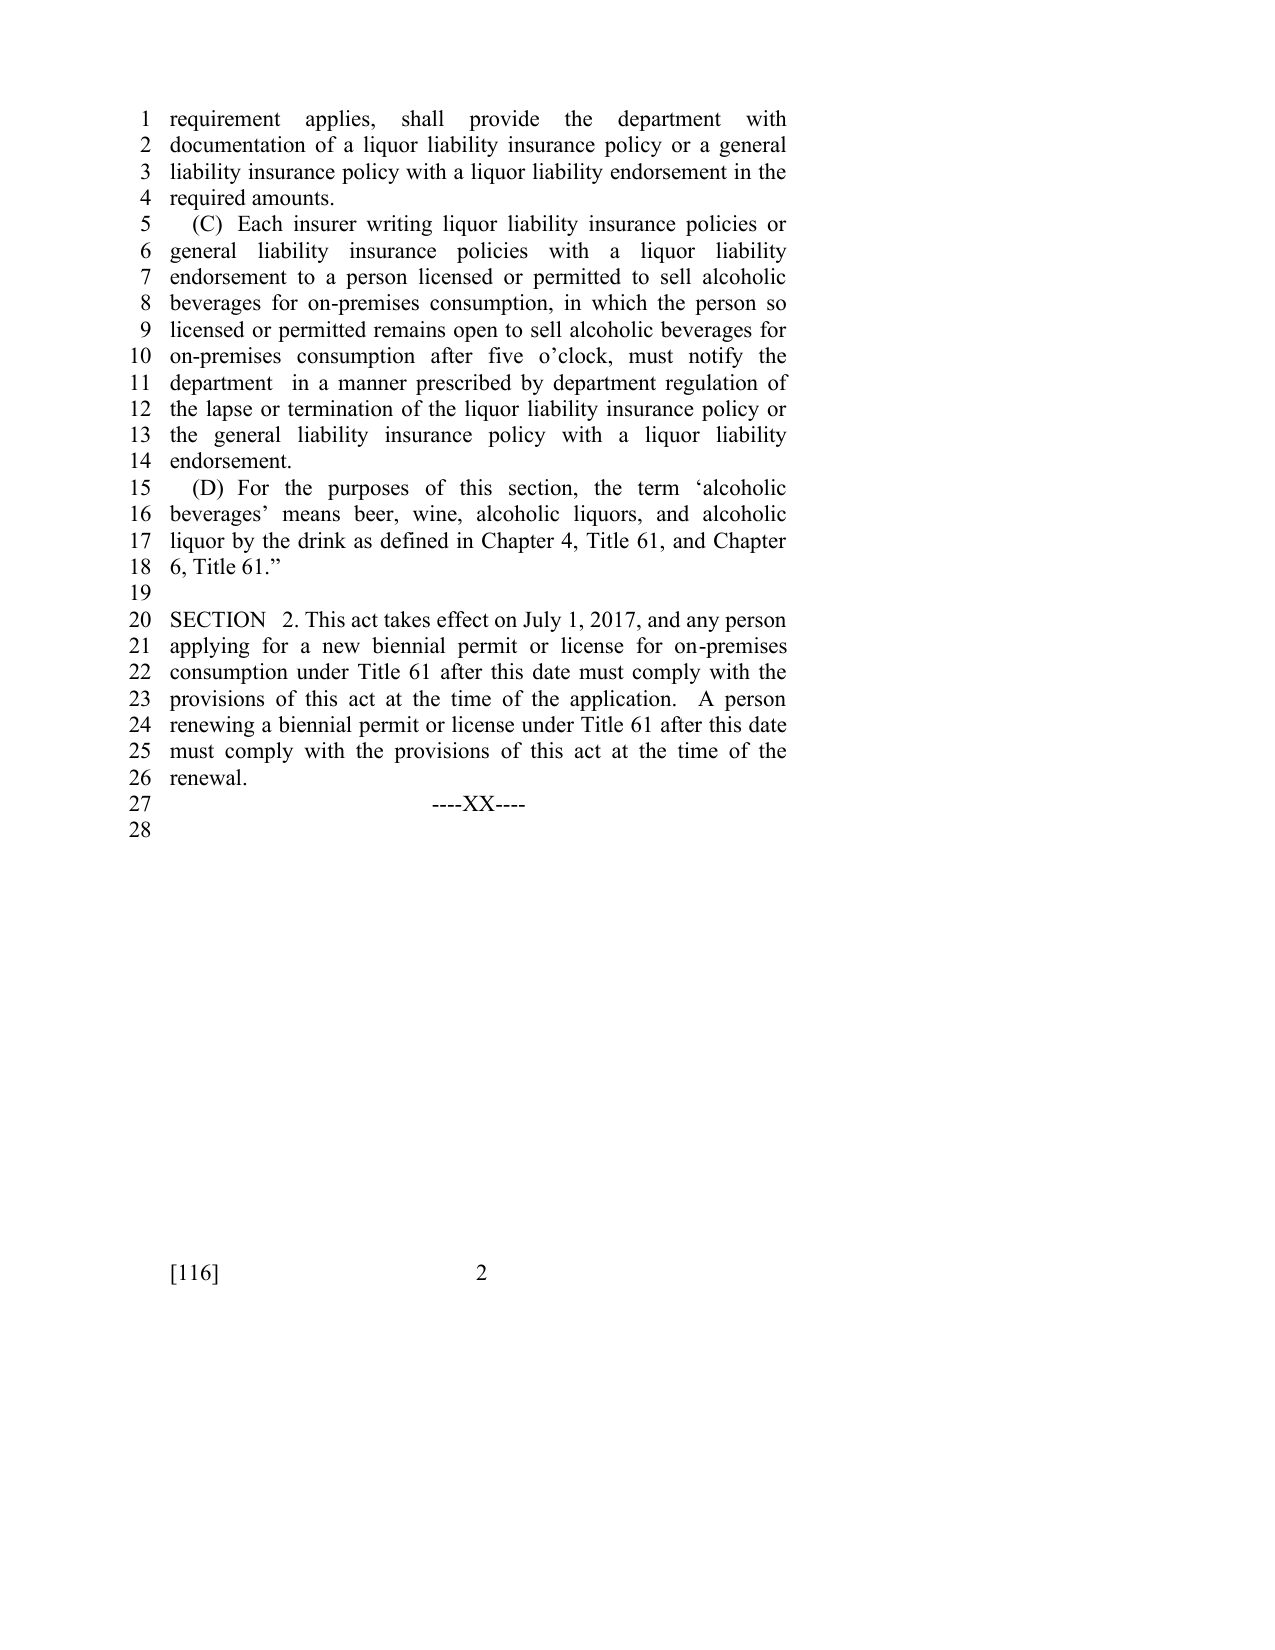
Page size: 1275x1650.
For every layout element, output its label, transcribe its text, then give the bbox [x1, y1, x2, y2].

text (D) For the purposes of this section, the term ‘alcoholic beverages’ means beer, wine, alcoholic liquors, and alcoholic liquor by the drink as defined in Chapter 4, Title 61, and Chapter 6, Title 61.” [169, 474, 787, 579]
text (C) Each insurer writing liquor liability insurance policies or general liability insurance policies with a liquor liability endorsement to a person licensed or permitted to sell alcoholic beverages for on-premises consumption, in which the person so licensed or permitted remains open to sell alcoholic beverages for on-premises consumption after five o’clock, must notify the department in a manner prescribed by department regulation of the lapse or termination of the liquor liability insurance policy or the general liability insurance policy with a liquor liability endorsement. [169, 210, 787, 474]
text SECTION 2. This act takes effect on July 1, 2017, and any person applying for a new biennial permit or license for on-premises consumption under Title 61 after this date must comply with the provisions of this act at the time of the application. A person renewing a biennial permit or license under Title 61 after this date must comply with the provisions of this act at the time of the renewal. [169, 606, 787, 790]
text ----XX---- [169, 790, 787, 817]
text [169, 105, 787, 210]
